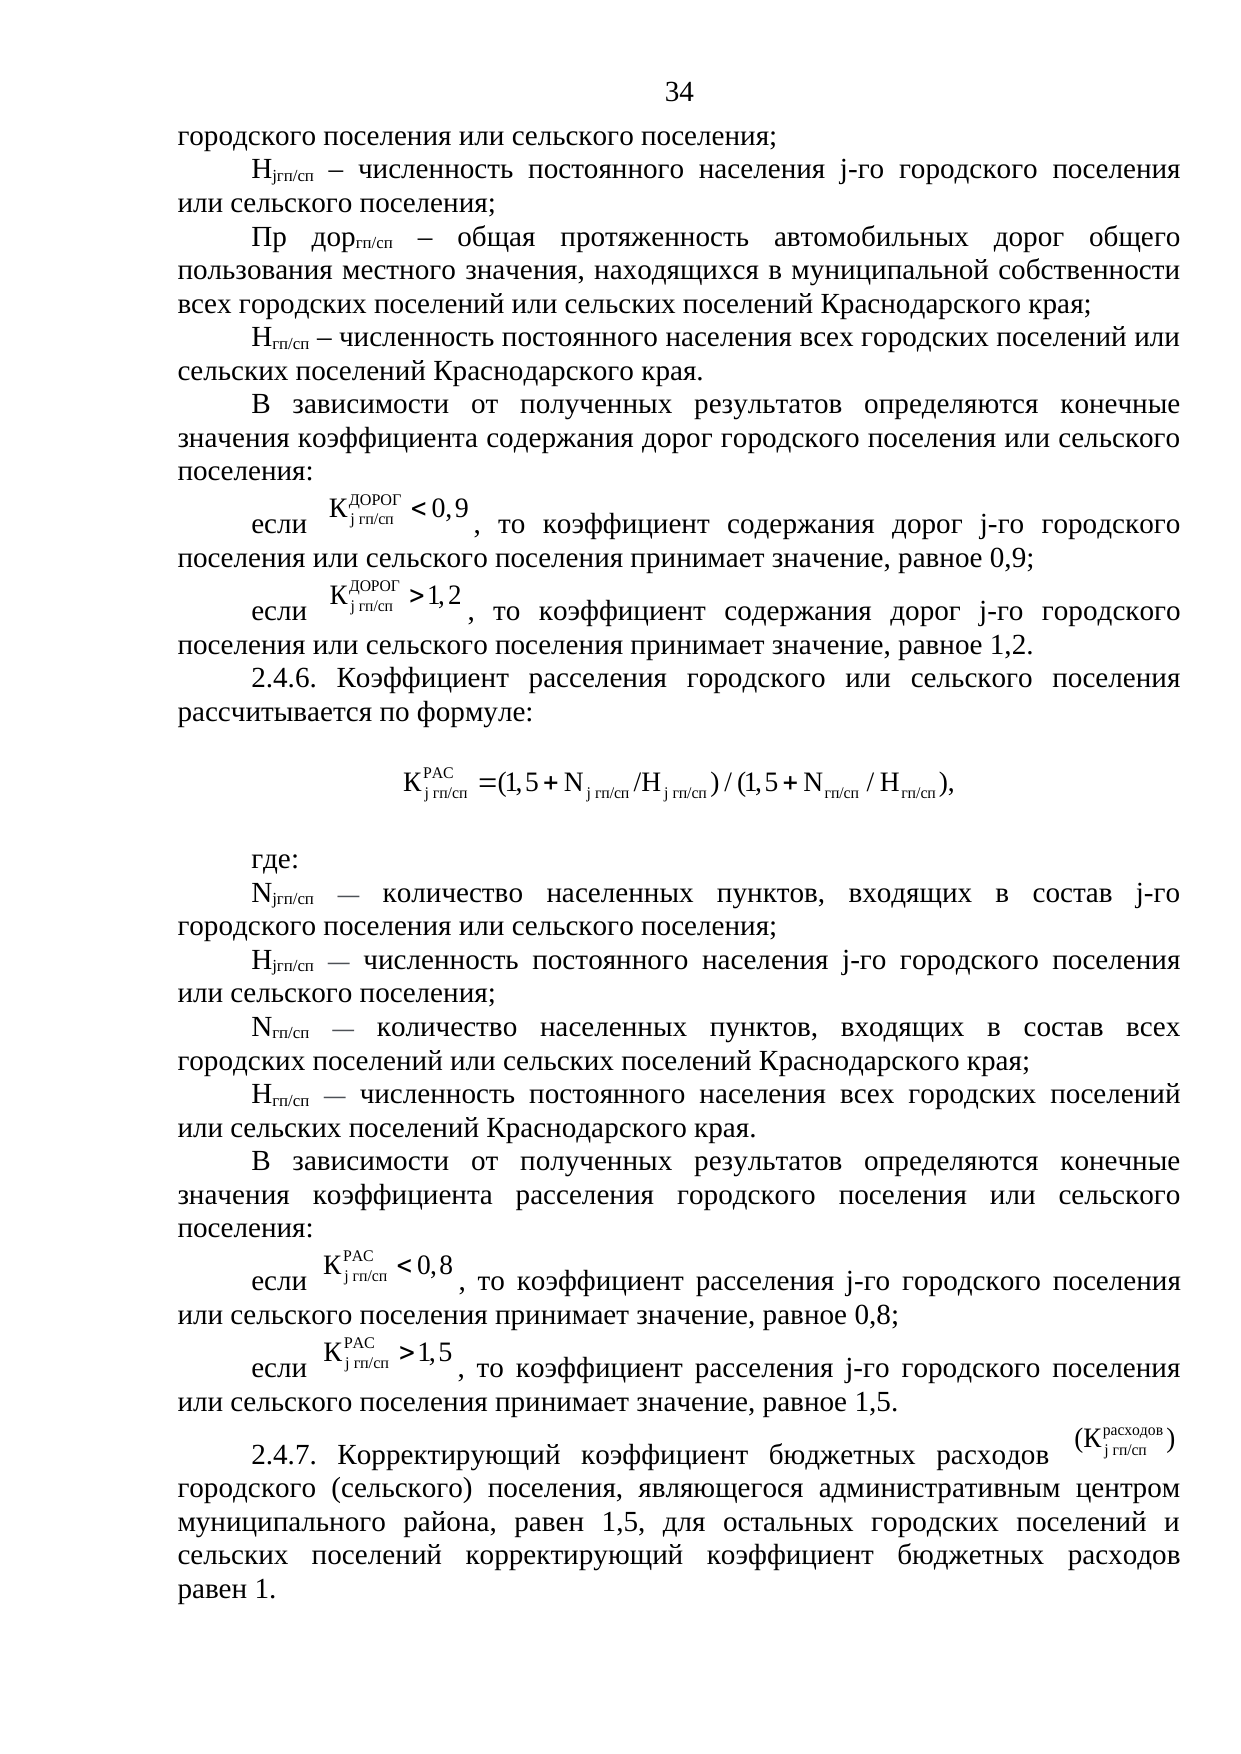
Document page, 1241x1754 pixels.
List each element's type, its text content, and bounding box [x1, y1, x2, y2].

text если , то коэффициент содержания дорог j-го городского поселения или сельского поселения принимает значение, равное 0,9; [177, 487, 1181, 574]
text В зависимости от полученных результатов определяются конечные значения коэффициента содержания дорог городского поселения или сельского поселения: [177, 386, 1181, 487]
text Пр доргп/сп – общая протяженность автомобильных дорог общего пользования местного значения, находящихся в муниципальной собственности всех городских поселений или сельских поселений Краснодарского края; [177, 219, 1181, 319]
text где: [177, 841, 1181, 875]
text 2.4.6. Коэффициент расселения городского или сельского поселения рассчитывается по формуле: [177, 660, 1181, 727]
text В зависимости от полученных результатов определяются конечные значения коэффициента расселения городского поселения или сельского поселения: [177, 1143, 1181, 1244]
text Нгп/сп – численность постоянного населения всех городских поселений или сельских поселений Краснодарского края. [177, 319, 1181, 386]
text Nгп/сп — количество населенных пунктов, входящих в состав всех городских поселений или сельских поселений Краснодарского края; [177, 1009, 1181, 1076]
text Njгп/сп — количество населенных пунктов, входящих в состав j-го городского поселения или сельского поселения; [177, 875, 1181, 942]
text если , то коэффициент расселения j-го городского поселения или сельского поселения принимает значение, равное 1,5. [177, 1331, 1181, 1417]
text если , то коэффициент содержания дорог j-го городского поселения или сельского поселения принимает значение, равное 1,2. [177, 574, 1181, 660]
text 2.4.7. Корректирующий коэффициент бюджетных расходов городского (сельского) поселения, являющегося административным центром муниципального района, равен 1,5, для остальных городских поселений и сельских поселений корректирующий коэффициент бюджетных расходов равен 1. [177, 1417, 1181, 1604]
text Нjгп/сп — численность постоянного населения j-го городского поселения или сельского поселения; [177, 942, 1181, 1009]
text Нjгп/сп – численность постоянного населения j-го городского поселения или сельского поселения; [177, 152, 1181, 219]
text Нгп/сп — численность постоянного населения всех городских поселений или сельских поселений Краснодарского края. [177, 1076, 1181, 1143]
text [177, 118, 1181, 152]
text если , то коэффициент расселения j-го городского поселения или сельского поселения принимает значение, равное 0,8; [177, 1244, 1181, 1331]
